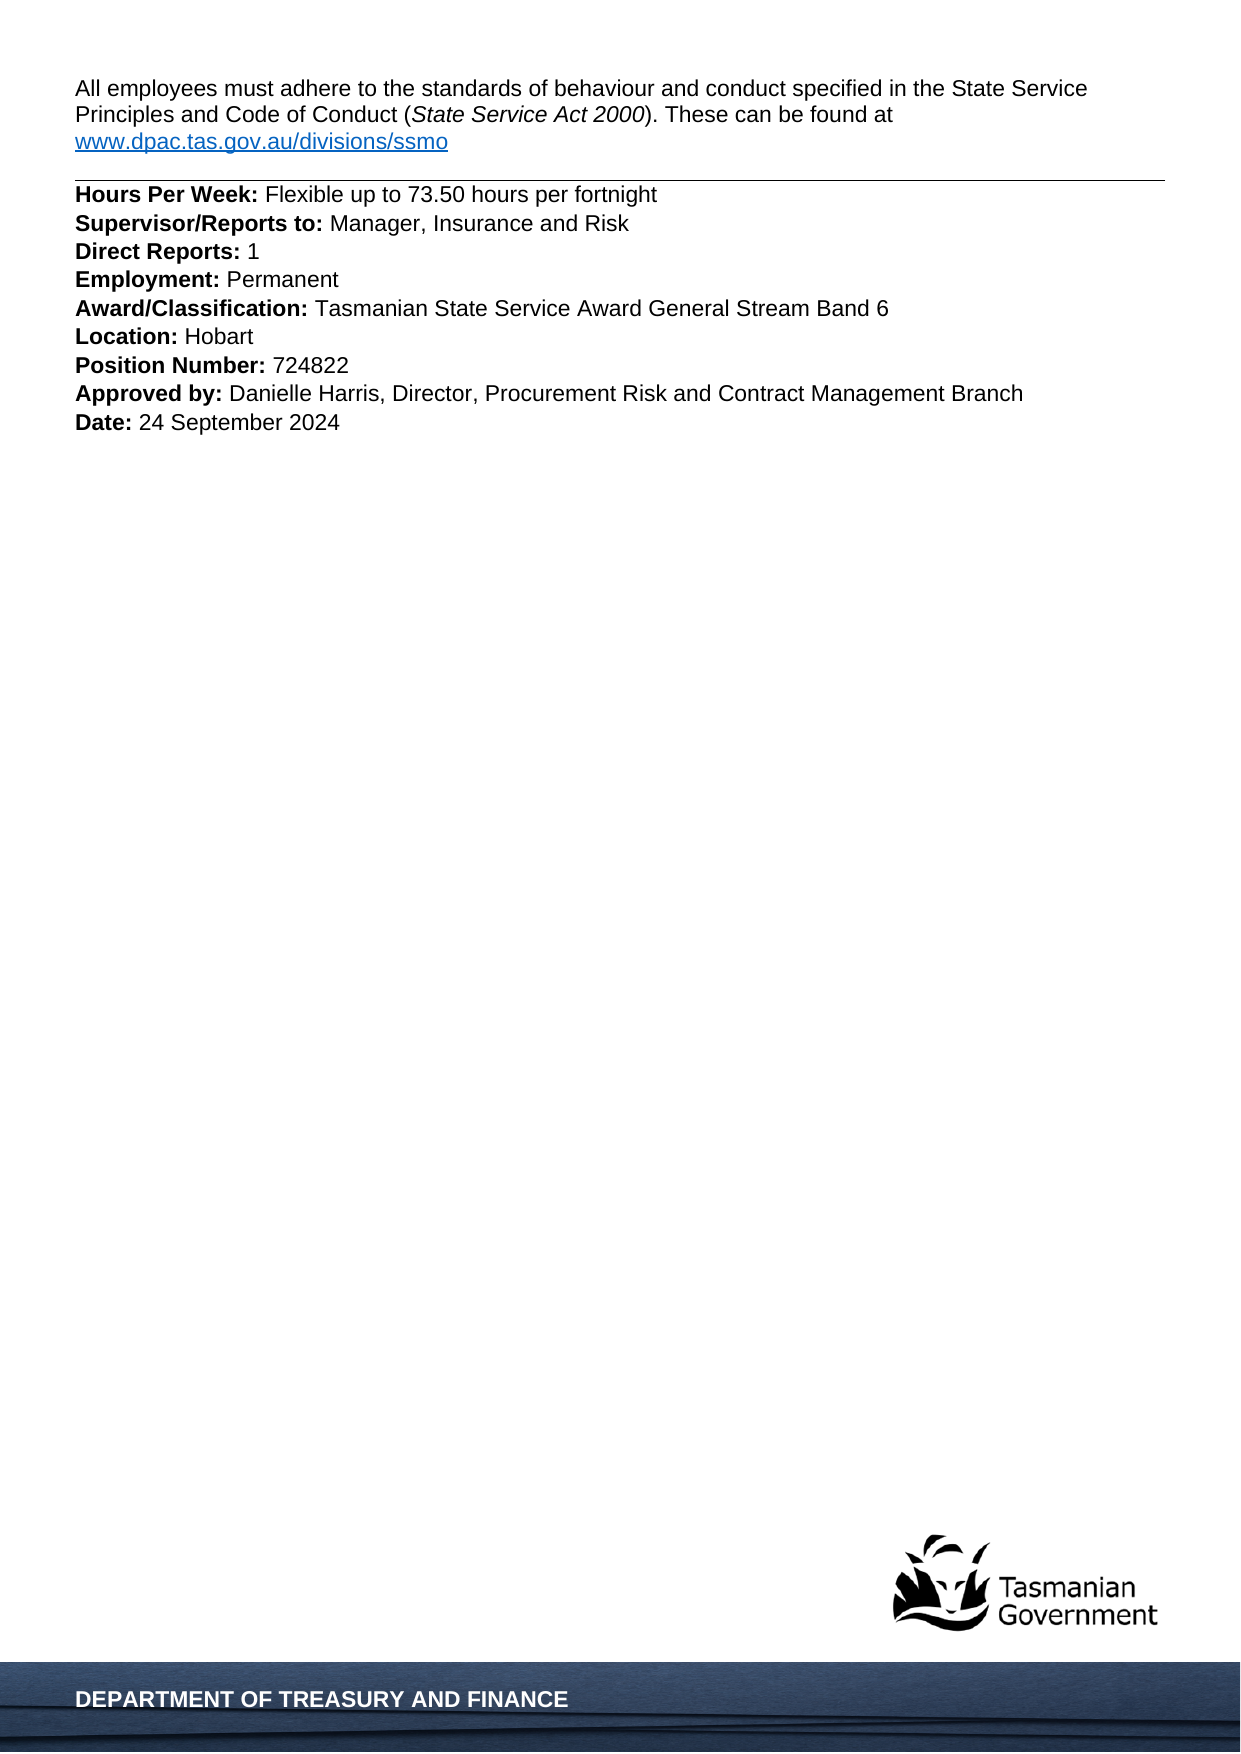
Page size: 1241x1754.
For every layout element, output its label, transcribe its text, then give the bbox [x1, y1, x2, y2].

text Award/Classification: Tasmanian State Service Award General Stream Band 6 [75, 295, 1165, 321]
text Position Number: 724822 [75, 352, 1165, 378]
text Date: 24 September 2024 [75, 409, 1165, 435]
picture [0, 1662, 1241, 1752]
text All employees must adhere to the standards of behaviour and conduct specified in the State Service Principles and Code of Conduct (State Service Act 2000). These can be found at www.dpac.tas.gov.au/divisions/ssmo [75, 75, 1165, 154]
text Direct Reports: 1 [75, 238, 1165, 264]
text Employment: Permanent [75, 266, 1165, 293]
text Hours Per Week: Flexible up to 73.50 hours per fortnight [75, 181, 1165, 207]
text Approved by: Danielle Harris, Director, Procurement Risk and Contract Management Branch [75, 380, 1165, 407]
text Location: Hobart [75, 323, 1165, 350]
text Supervisor/Reports to: Manager, Insurance and Risk [75, 209, 1165, 236]
picture [884, 1526, 1166, 1639]
